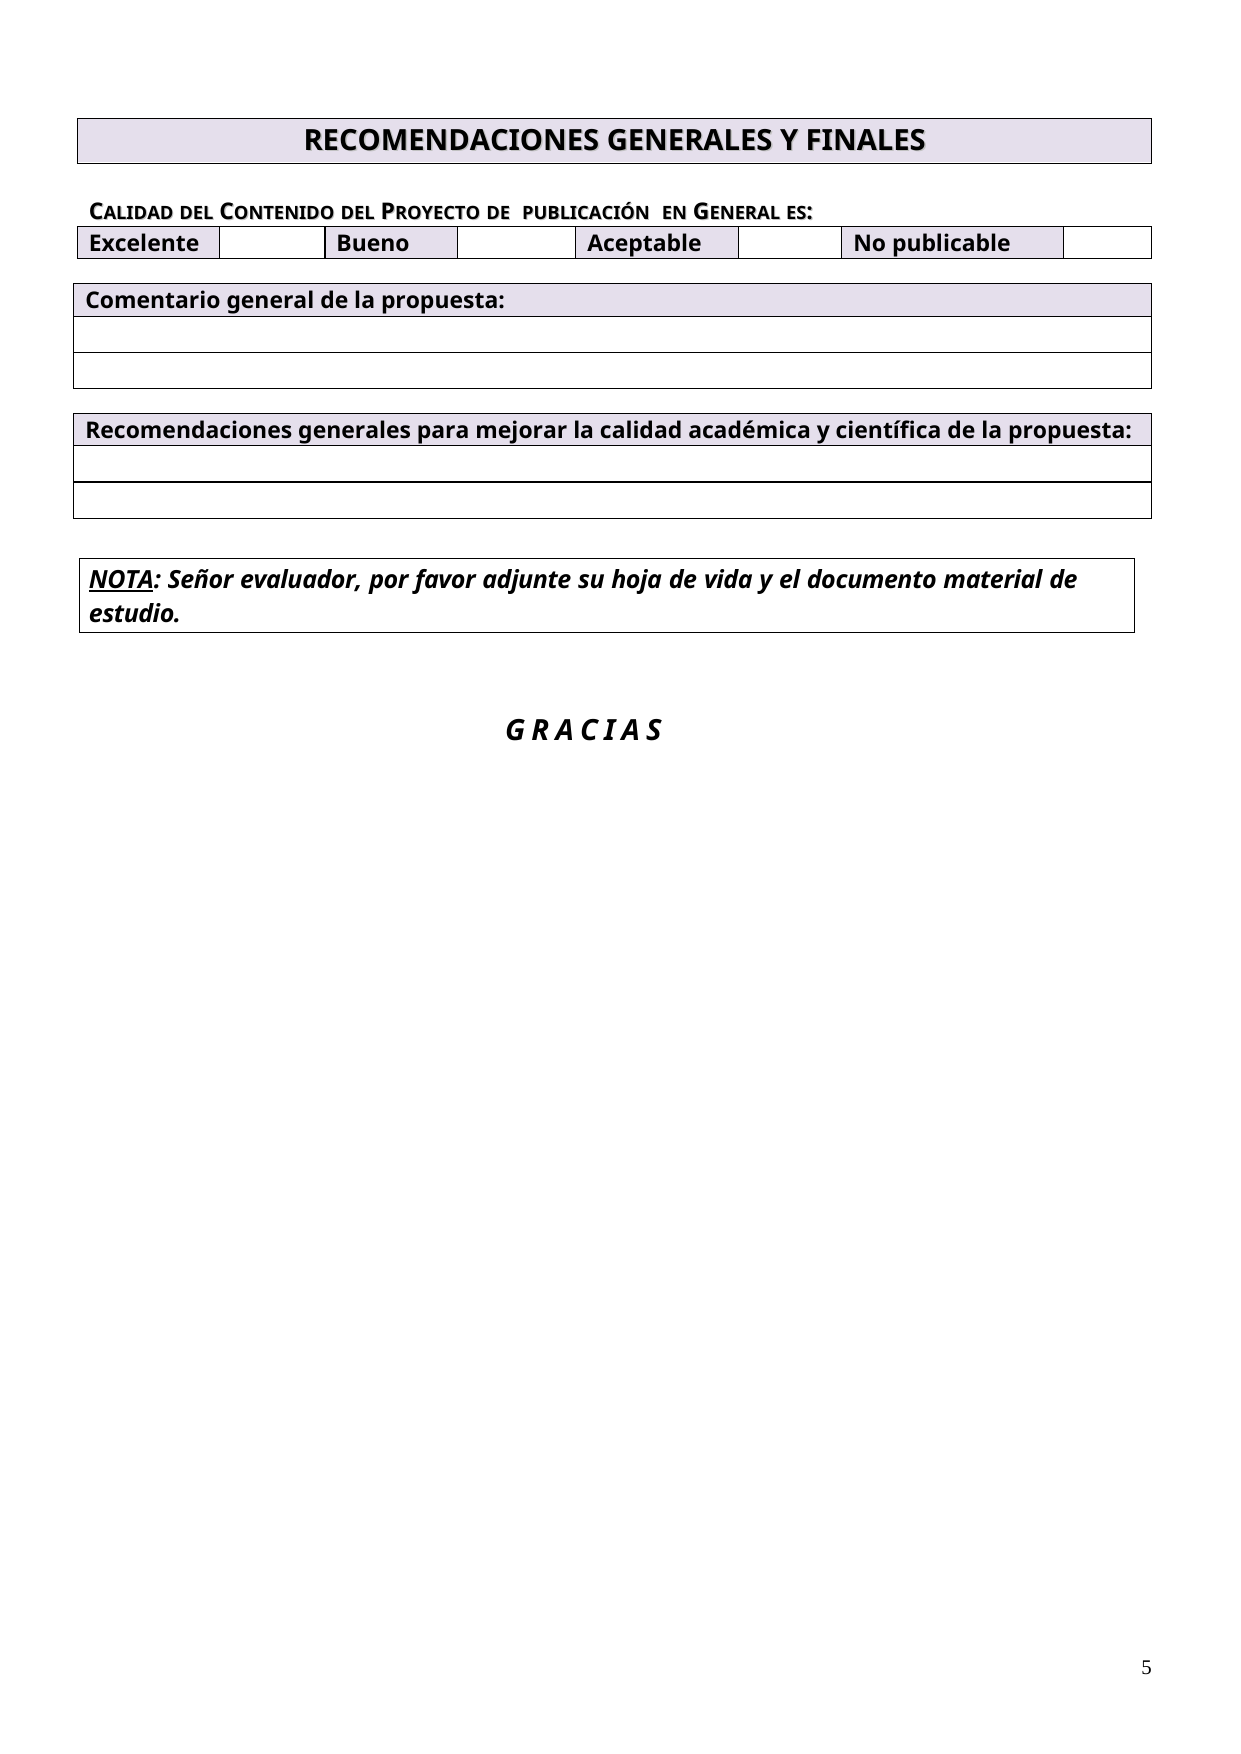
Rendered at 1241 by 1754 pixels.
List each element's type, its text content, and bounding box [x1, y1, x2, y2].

text NOTA: Señor evaluador, por favor adjunte su hoja de vida y el documento material de estudio. [80, 559, 1134, 632]
table_header Bueno [326, 227, 457, 258]
table_header RECOMENDACIONES GENERALES Y FINALES [78, 119, 1151, 162]
table_cell [74, 353, 1151, 388]
table_cell [74, 317, 1151, 352]
table_cell [74, 446, 1151, 481]
text GRACIAS [89, 709, 1078, 749]
table_header No publicable [842, 227, 1063, 258]
table_header [220, 227, 324, 258]
table_header [739, 227, 841, 258]
table_header Recomendaciones generales para mejorar la calidad académica y científica de la propuesta: [74, 414, 1151, 445]
table_header [1064, 227, 1151, 258]
table_header Excelente [78, 227, 219, 258]
subtitle Calidad del Contenido del Proyecto de publicación en General es: [89, 195, 1152, 226]
table_header [458, 227, 575, 258]
table_header Aceptable [576, 227, 738, 258]
table_header Comentario general de la propuesta: [74, 284, 1151, 316]
table_cell [74, 483, 1151, 518]
